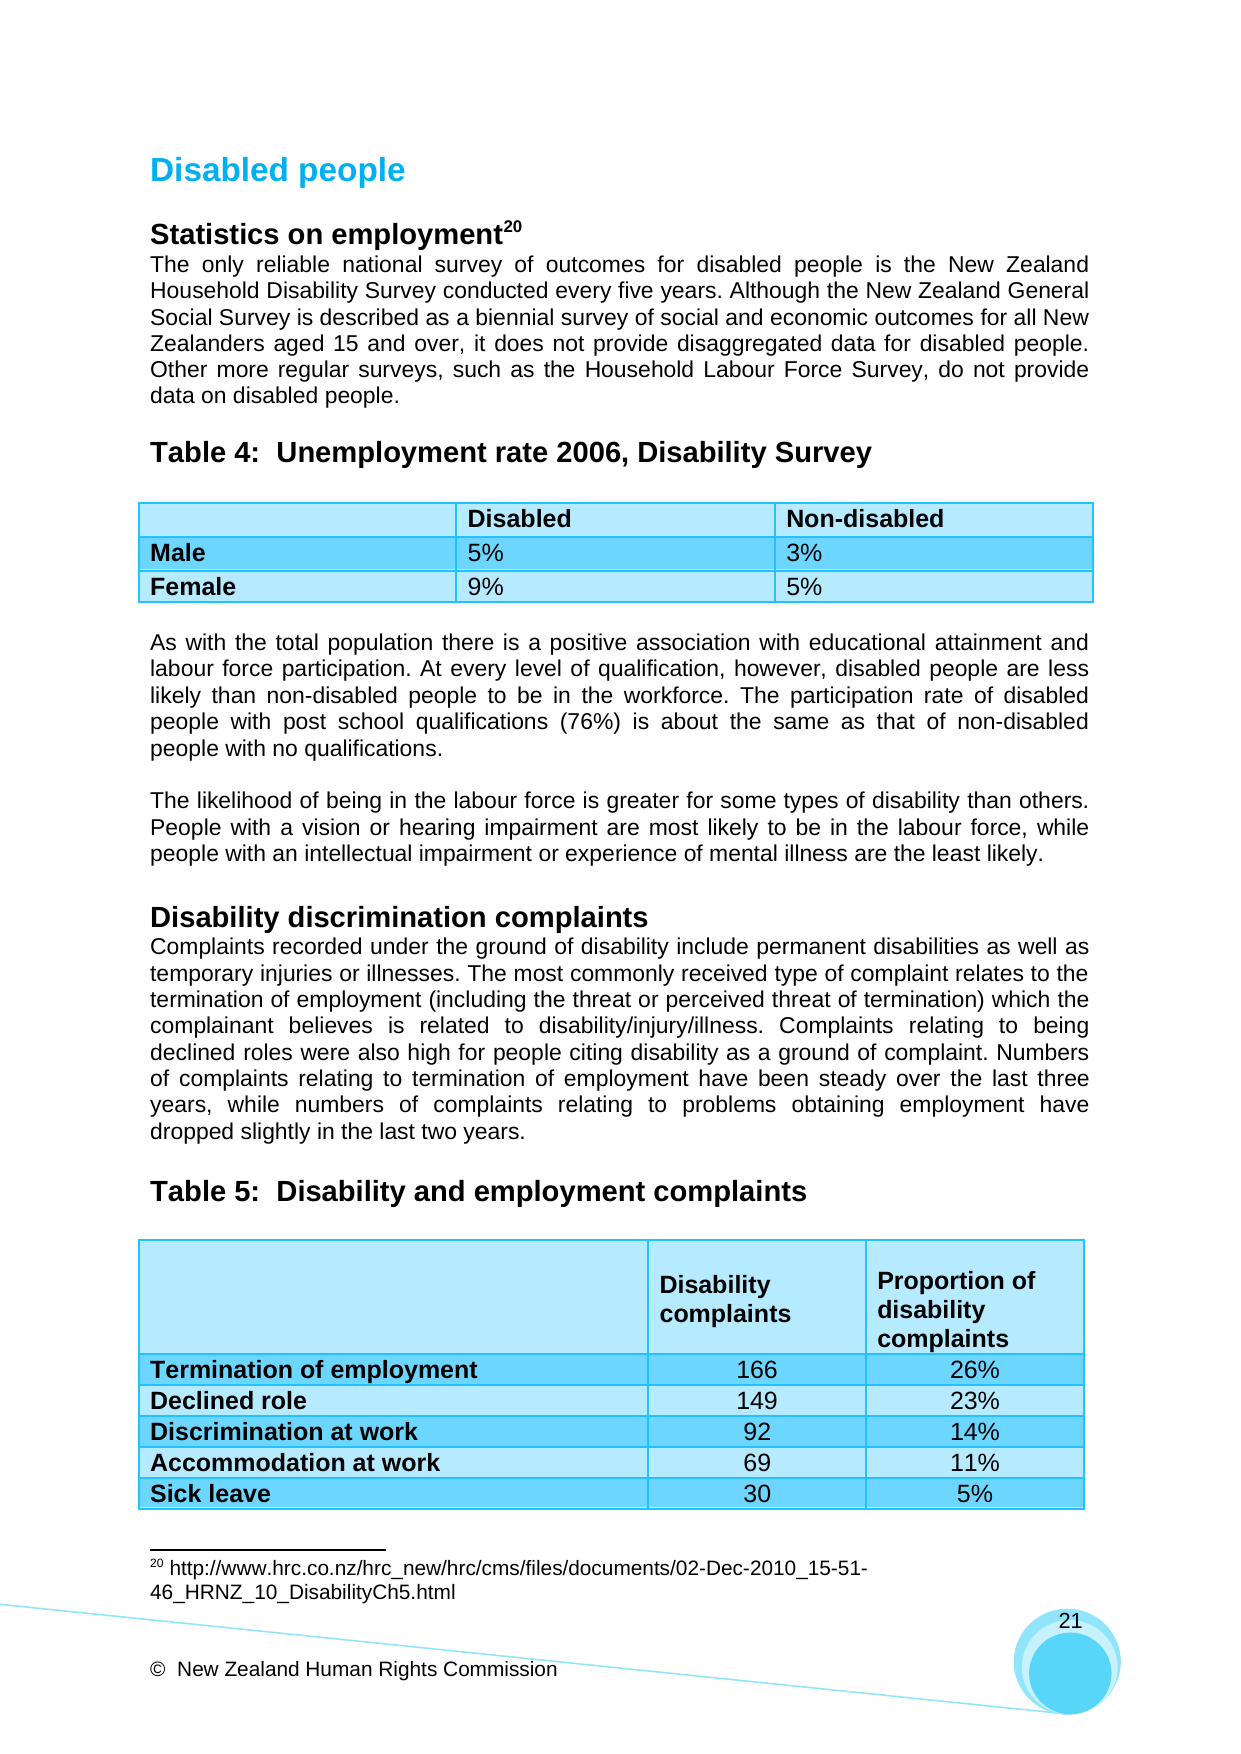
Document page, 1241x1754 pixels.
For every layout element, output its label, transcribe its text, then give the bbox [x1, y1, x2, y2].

subtitle Disabled people [150, 150, 1090, 188]
text The likelihood of being in the labour force is greater for some types of disability than others. People with a vision or hearing impairment are most likely to be in the labour force, while people with an intellectual impairment or experience of mental illness are the least likely. [150, 787, 1090, 866]
table_header [140, 504, 455, 536]
table_cell 5% [776, 572, 1092, 601]
text Statistics on employment [150, 217, 1090, 251]
text Table 4: Unemployment rate 2006, Disability Survey [150, 435, 1090, 469]
table_cell 30 [649, 1479, 865, 1507]
table_cell Discrimination at work [140, 1417, 647, 1446]
table_cell 26% [867, 1355, 1083, 1384]
text Table 5: Disability and employment complaints [150, 1174, 1090, 1208]
table_cell 3% [776, 538, 1092, 569]
table_cell 166 [649, 1355, 865, 1384]
table_cell Male [140, 538, 455, 569]
text Disability discrimination complaints [150, 900, 1090, 933]
table_header Disability complaints [649, 1241, 865, 1353]
table_header [140, 1241, 647, 1353]
table_header Proportion of disability complaints [867, 1241, 1083, 1353]
table_cell 149 [649, 1386, 865, 1415]
table_cell 69 [649, 1448, 865, 1477]
table_cell 5% [457, 538, 774, 569]
table_cell 14% [867, 1417, 1083, 1446]
table_header Disabled [457, 504, 774, 536]
text Complaints recorded under the ground of disability include permanent disabilities as well as temporary injuries or illnesses. The most commonly received type of complaint relates to the termination of employment (including the threat or perceived threat of termination) which the complainant believes is related to disability/injury/illness. Complaints relating to being declined roles were also high for people citing disability as a ground of complaint. Numbers of complaints relating to termination of employment have been steady over the last three years, while numbers of complaints relating to problems obtaining employment have dropped slightly in the last two years. [150, 933, 1090, 1144]
text As with the total population there is a positive association with educational attainment and labour force participation. At every level of qualification, however, disabled people are less likely than non-disabled people to be in the workforce. The participation rate of disabled people with post school qualifications (76%) is about the same as that of non-disabled people with no qualifications. [150, 629, 1090, 761]
table_cell Declined role [140, 1386, 647, 1415]
table_cell Female [140, 572, 455, 601]
table_cell 5% [867, 1479, 1083, 1507]
table_cell 11% [867, 1448, 1083, 1477]
text The only reliable national survey of outcomes for disabled people is the New Zealand Household Disability Survey conducted every five years. Although the New Zealand General Social Survey is described as a biennial survey of social and economic outcomes for all New Zealanders aged 15 and over, it does not provide disaggregated data for disabled people. Other more regular surveys, such as the Household Labour Force Survey, do not provide data on disabled people. [150, 251, 1090, 409]
table_cell 23% [867, 1386, 1083, 1415]
table_cell Sick leave [140, 1479, 647, 1507]
table_cell 92 [649, 1417, 865, 1446]
table_header Non-disabled [776, 504, 1092, 536]
table_cell 9% [457, 572, 774, 601]
table_cell Accommodation at work [140, 1448, 647, 1477]
table_cell Termination of employment [140, 1355, 647, 1384]
